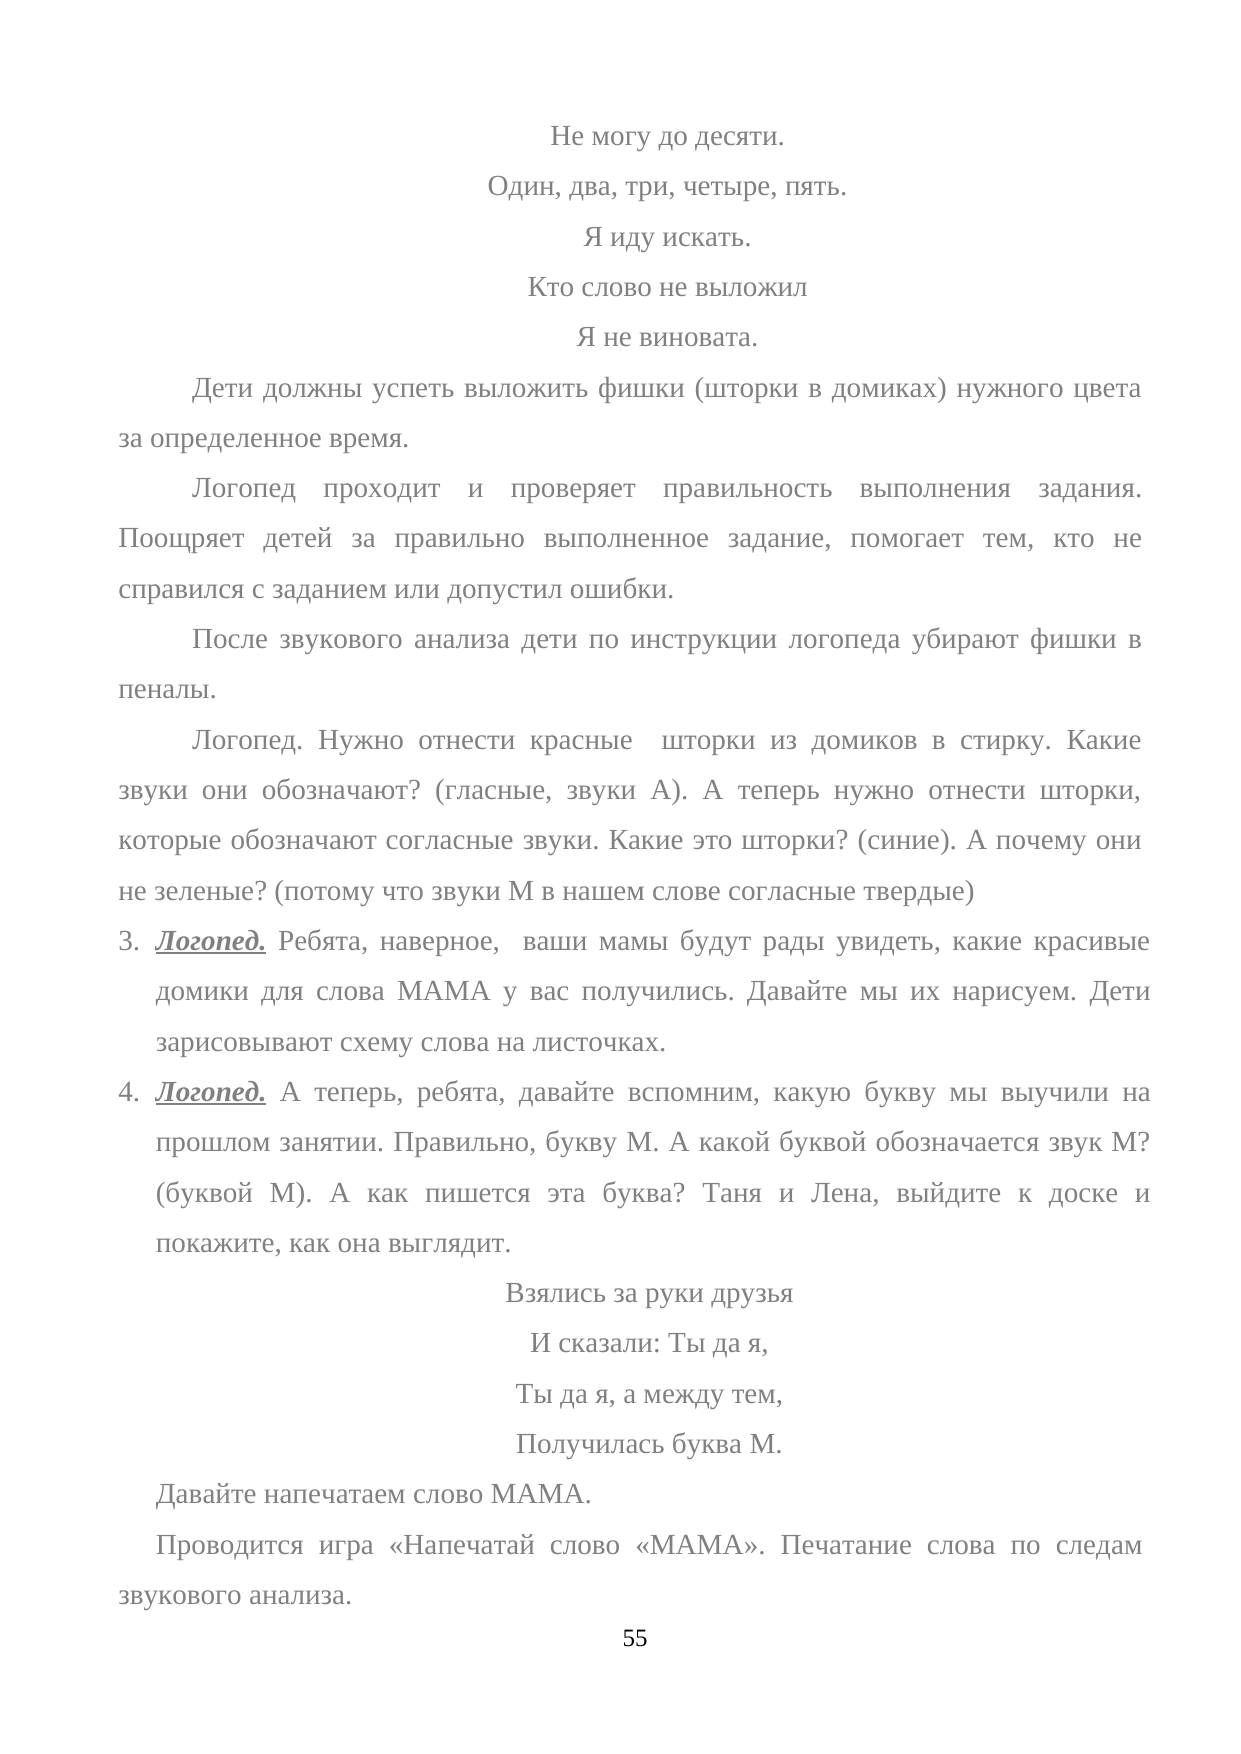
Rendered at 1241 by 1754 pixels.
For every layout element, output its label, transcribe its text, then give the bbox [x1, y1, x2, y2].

text Дети должны успеть выложить фишки (шторки в домиках) нужного цвета за определенное время. [118, 370, 1143, 453]
text И сказали: Ты да я, [118, 1326, 1143, 1359]
text Кто слово не выложил [118, 269, 1143, 303]
text После звукового анализа дети по инструкции логопеда убирают фишки в пеналы. [118, 621, 1143, 705]
text Логопед. Нужно отнести красные шторки из домиков в стирку. Какие звуки они обозначают? (гласные, звуки А). А теперь нужно отнести шторки, которые обозначают согласные звуки. Какие это шторки? (синие). А почему они не зеленые? (потому что звуки М в нашем слове согласные твердые) [118, 722, 1143, 906]
list Логопед. Ребята, наверное, ваши мамы будут рады увидеть, какие красивые домики для слова МАМА у вас получились. Давайте мы их нарисуем. Дети зарисовывают схему слова на листочках. [118, 923, 1152, 1057]
text Логопед проходит и проверяет правильность выполнения задания. Поощряет детей за правильно выполненное задание, помогает тем, кто не справился с заданием или допустил ошибки. [118, 470, 1143, 604]
text Не могу до десяти. [118, 118, 1143, 152]
text Взялись за руки друзья [118, 1275, 1143, 1309]
text Проводится игра «Напечатай слово «МАМА». Печатание слова по следам звукового анализа. [118, 1527, 1143, 1611]
list Логопед. А теперь, ребята, давайте вспомним, какую букву мы выучили на прошлом занятии. Правильно, букву М. А какой буквой обозначается звук М? (буквой М). А как пишется эта буква? Таня и Лена, выйдите к доске и покажите, как она выглядит. [118, 1074, 1152, 1258]
text Получилась буква М. [118, 1426, 1143, 1460]
text Давайте напечатаем слово МАМА. [118, 1477, 1143, 1510]
text Я иду искать. [118, 219, 1143, 252]
text Я не виновата. [118, 319, 1143, 353]
text Один, два, три, четыре, пять. [118, 168, 1143, 202]
text Ты да я, а между тем, [118, 1376, 1143, 1409]
